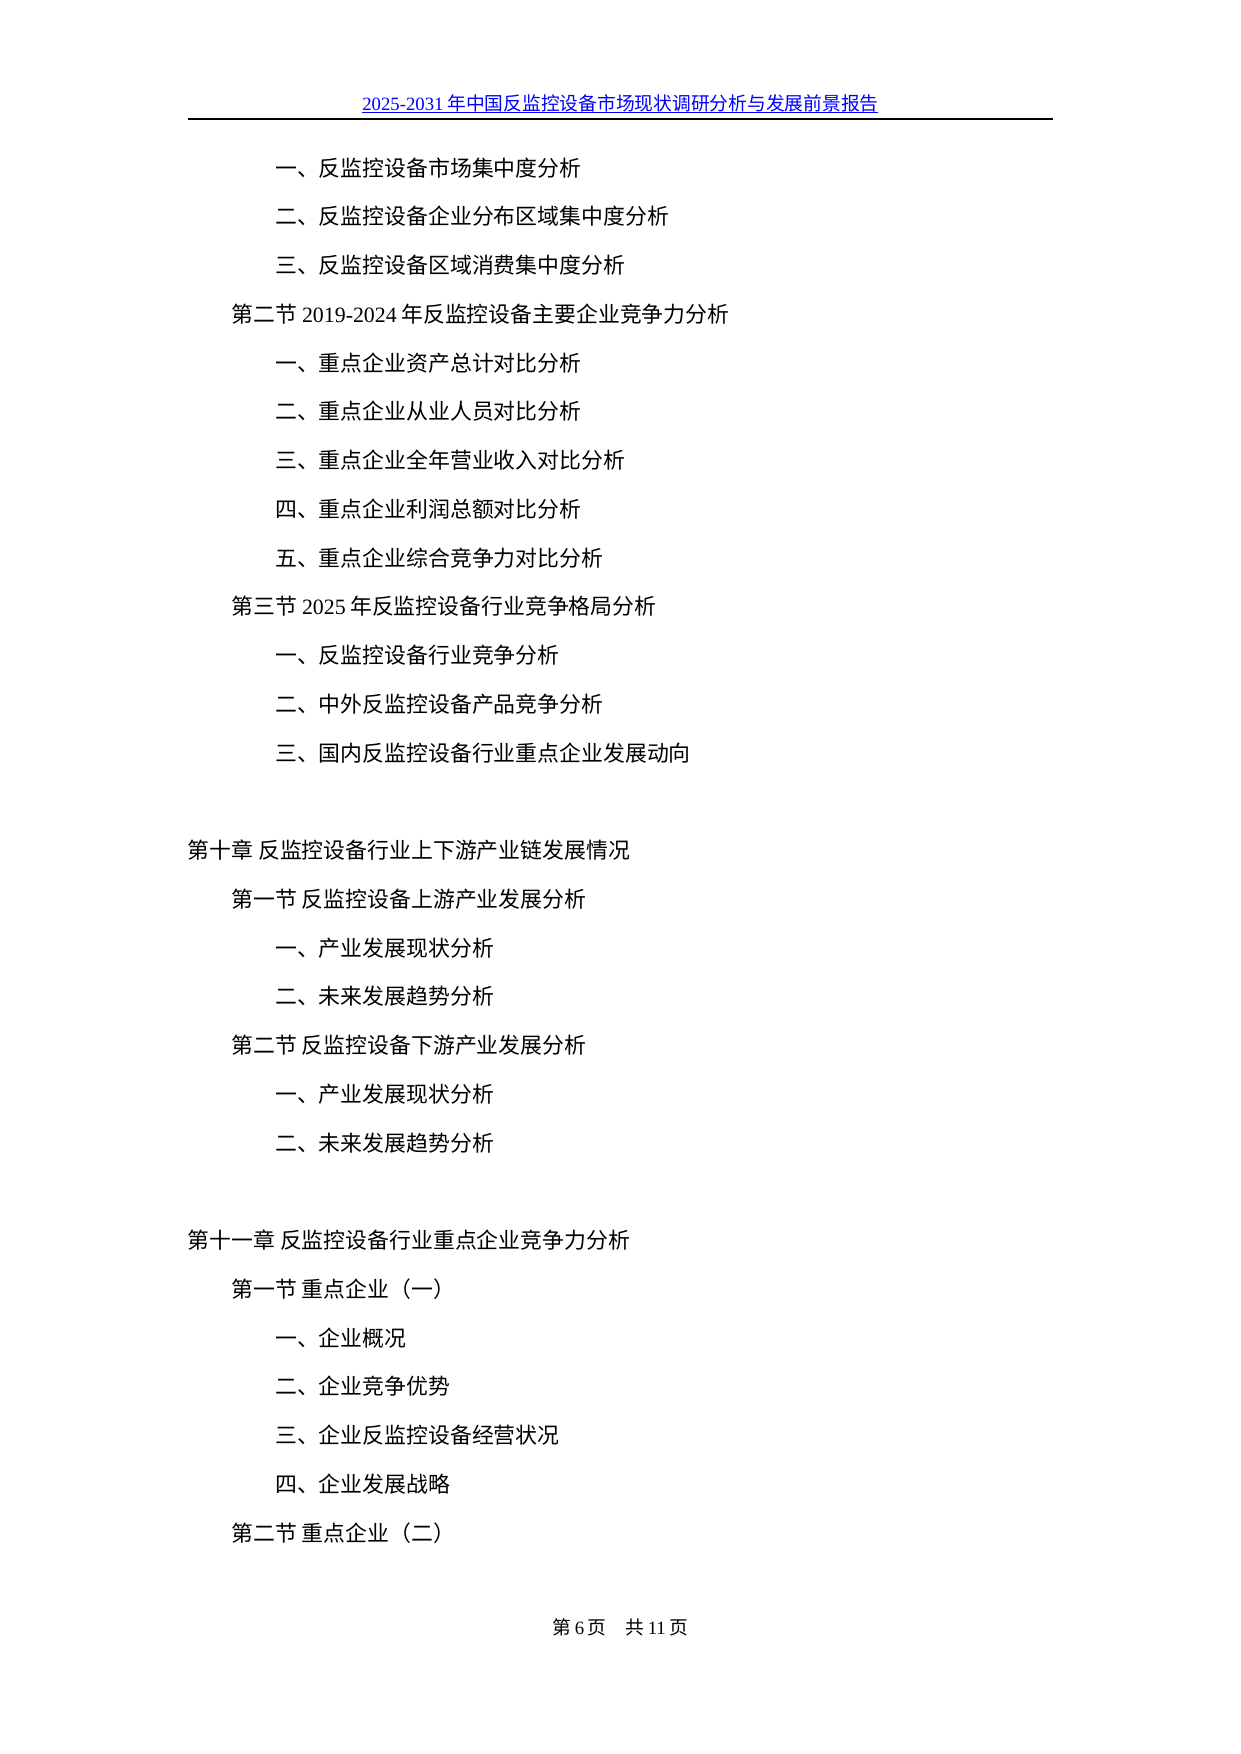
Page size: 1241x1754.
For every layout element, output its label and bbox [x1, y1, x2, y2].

text [187, 150, 1053, 1548]
